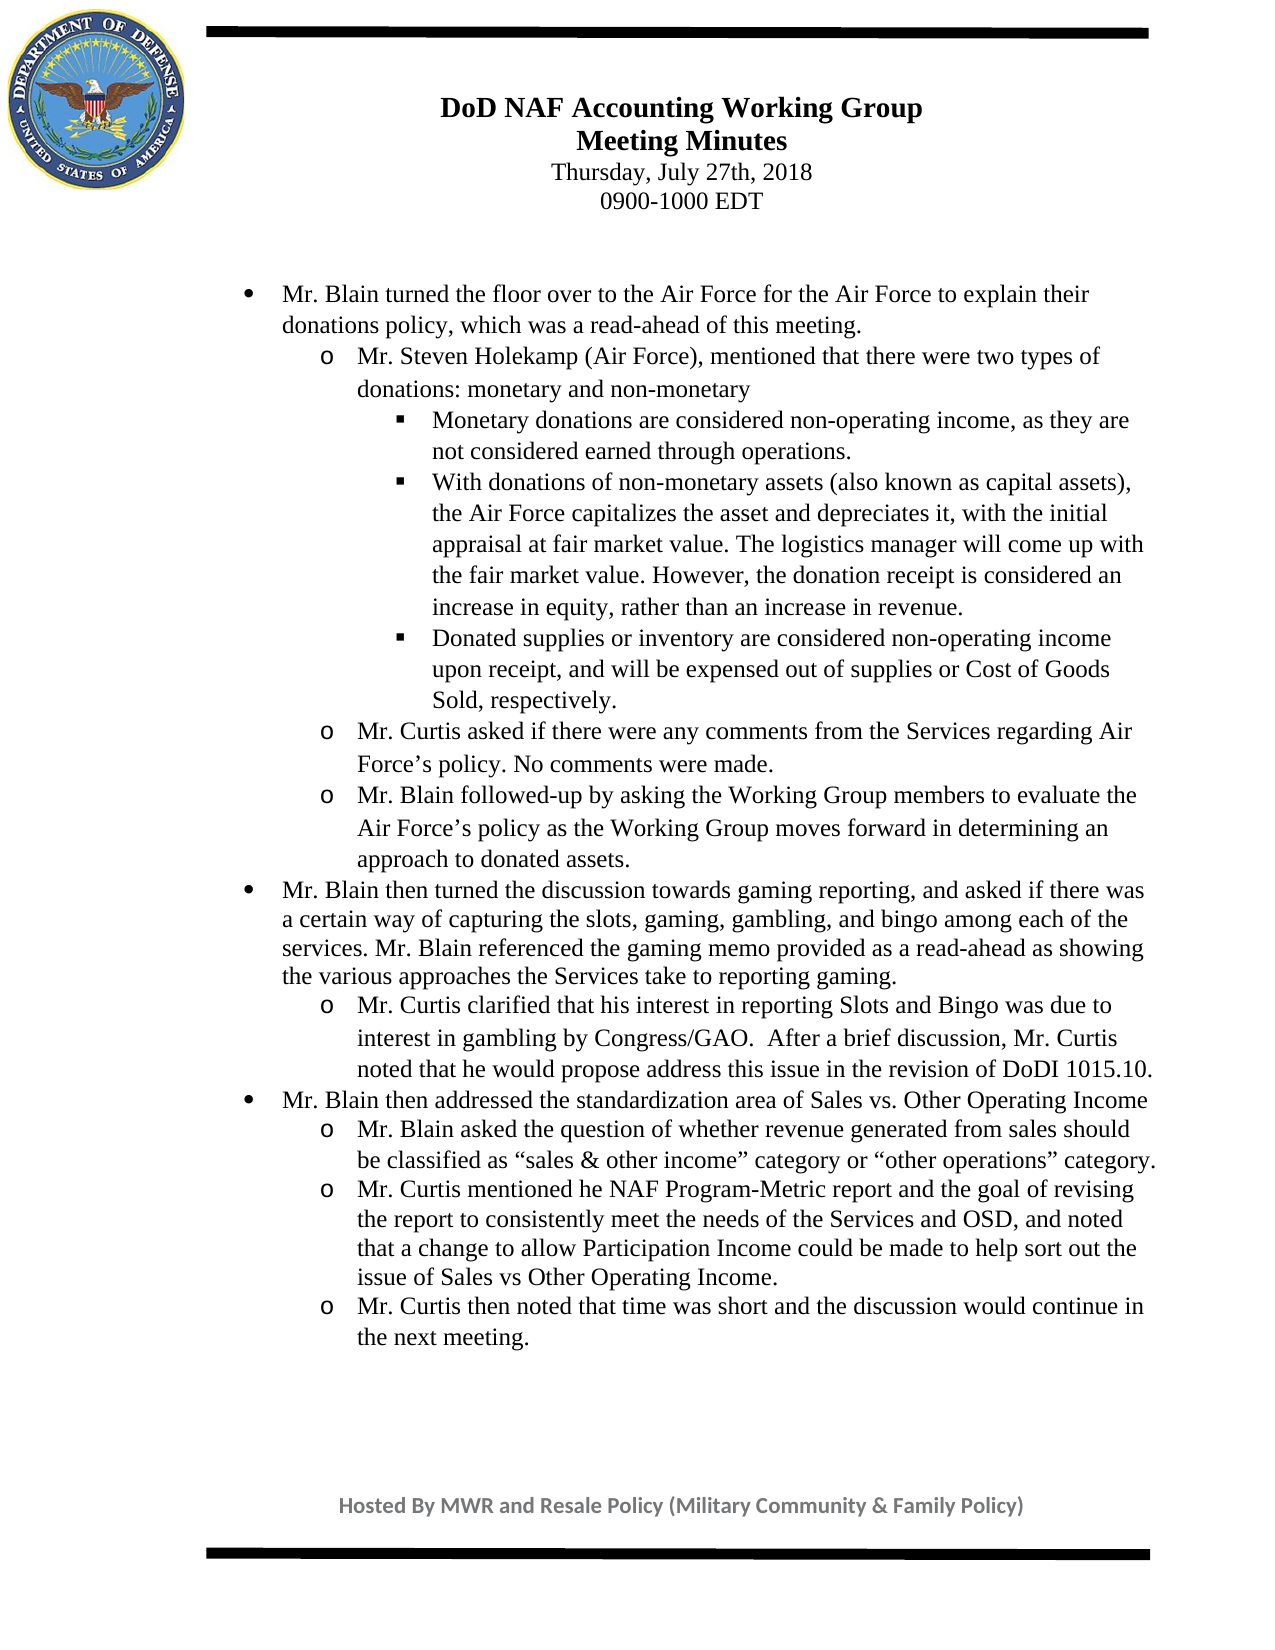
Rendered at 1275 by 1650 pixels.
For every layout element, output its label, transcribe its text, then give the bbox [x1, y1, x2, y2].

list Mr. Curtis mentioned he NAF Program-Metric report and the goal of revising the report to consistently meet the needs of the Services and OSD, and noted that a change to allow Participation Income could be made to help sort out the issue of Sales vs Other Operating Income. [319, 1174, 1156, 1291]
list Mr. Steven Holekamp (Air Force), mentioned that there were two types of donations: monetary and non-monetary [319, 341, 1156, 403]
list Mr. Blain then turned the discussion towards gaming reporting, and asked if there was a certain way of capturing the slots, gaming, gambling, and bingo among each of the services. Mr. Blain referenced the gaming memo provided as a read-ahead as showing the various approaches the Services take to reporting gaming. [244, 875, 1156, 990]
list Mr. Curtis asked if there were any comments from the Services regarding Air Force’s policy. No comments were made. [319, 716, 1156, 778]
list Mr. Blain asked the question of whether revenue generated from sales should be classified as “sales & other income” category or “other operations” category. [319, 1114, 1156, 1174]
picture [6, 9, 185, 188]
list Mr. Blain turned the floor over to the Air Force for the Air Force to explain their donations policy, which was a read-ahead of this meeting. [244, 279, 1156, 339]
list Monetary donations are considered non-operating income, as they are not considered earned through operations. [394, 405, 1156, 465]
list With donations of non-monetary assets (also known as capital assets), the Air Force capitalizes the asset and depreciates it, with the initial appraisal at fair market value. The logistics manager will come up with the fair market value. However, the donation receipt is considered an increase in equity, rather than an increase in revenue. [394, 467, 1156, 620]
list Mr. Blain followed-up by asking the Working Group members to evaluate the Air Force’s policy as the Working Group moves forward in determining an approach to donated assets. [319, 780, 1156, 873]
list Mr. Curtis then noted that time was short and the discussion would continue in the next meeting. [319, 1291, 1156, 1350]
list Mr. Curtis clarified that his interest in reporting Slots and Bingo was due to interest in gambling by Congress/GAO. After a brief discussion, Mr. Curtis noted that he would propose address this issue in the revision of DoDI 1015.10. [319, 990, 1156, 1083]
list Donated supplies or inventory are considered non-operating income upon receipt, and will be expensed out of supplies or Cost of Goods Sold, respectively. [394, 623, 1156, 713]
list Mr. Blain then addressed the standardization area of Sales vs. Other Operating Income [244, 1085, 1156, 1114]
